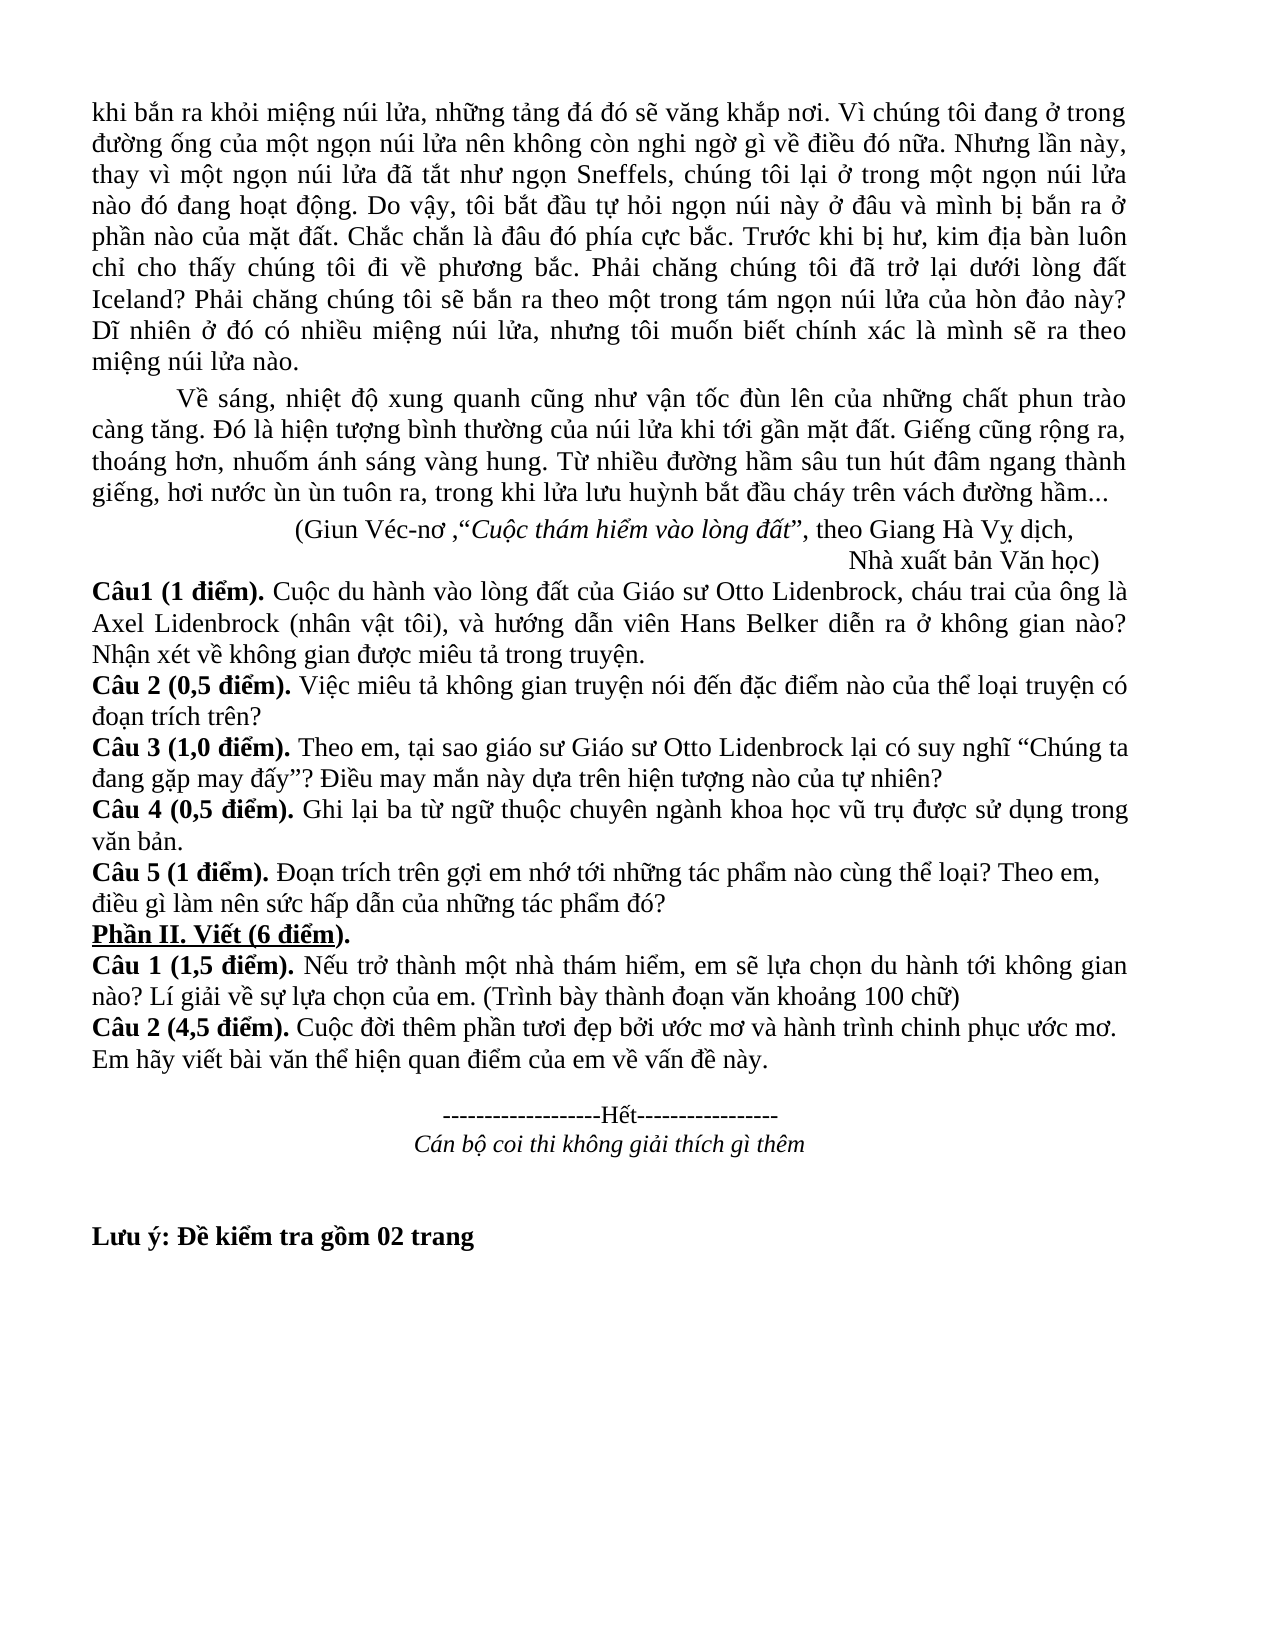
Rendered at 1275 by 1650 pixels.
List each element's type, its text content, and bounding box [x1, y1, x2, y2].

text Nhà xuất bản Văn học) [767, 544, 1129, 576]
text Câu 2 (4,5 điểm). Cuộc đời thêm phần tươi đẹp bởi ước mơ và hành trình chinh phục ước mơ. Em hãy viết bài văn thể hiện quan điểm của em về vấn đề này. [92, 1012, 1129, 1074]
text Câu 4 (0,5 điểm). Ghi lại ba từ ngữ thuộc chuyên ngành khoa học vũ trụ được sử dụng trong văn bản. [92, 793, 1129, 856]
text -------------------Hết----------------- [92, 1100, 1129, 1129]
text Câu 5 (1 điểm). Đoạn trích trên gợi em nhớ tới những tác phẩm nào cùng thể loại? Theo em, điều gì làm nên sức hấp dẫn của những tác phẩm đó? [92, 856, 1129, 918]
text Lưu ý: Đề kiểm tra gồm 02 trang [92, 1220, 1129, 1251]
text Câu 1 (1,5 điểm). Nếu trở thành một nhà thám hiểm, em sẽ lựa chọn du hành tới không gian nào? Lí giải về sự lựa chọn của em. (Trình bày thành đoạn văn khoảng 100 chữ) [92, 949, 1129, 1012]
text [92, 96, 1129, 376]
text (Giun Véc-nơ ,“Cuộc thám hiểm vào lòng đất”, theo Giang Hà Vỵ dịch, [92, 513, 1129, 544]
text Câu1 (1 điểm). Cuộc du hành vào lòng đất của Giáo sư Otto Lidenbrock, cháu trai của ông là Axel Lidenbrock (nhân vật tôi), và hướng dẫn viên Hans Belker diễn ra ở không gian nào? Nhận xét về không gian được miêu tả trong truyện. [92, 576, 1129, 669]
text Cán bộ coi thi không giải thích gì thêm [92, 1129, 1129, 1158]
text Về sáng, nhiệt độ xung quanh cũng như vận tốc đùn lên của những chất phun trào càng tăng. Đó là hiện tượng bình thường của núi lửa khi tới gần mặt đất. Giếng cũng rộng ra, thoáng hơn, nhuốm ánh sáng vàng hung. Từ nhiều đường hầm sâu tun hút đâm ngang thành giếng, hơi nước ùn ùn tuôn ra, trong khi lửa lưu huỳnh bắt đầu cháy trên vách đường hầm... [92, 382, 1129, 507]
text Câu 2 (0,5 điểm). Việc miêu tả không gian truyện nói đến đặc điểm nào của thể loại truyện có đoạn trích trên? [92, 669, 1129, 731]
text Câu 3 (1,0 điểm). Theo em, tại sao giáo sư Giáo sư Otto Lidenbrock lại có suy nghĩ “Chúng ta đang gặp may đấy”? Điều may mắn này dựa trên hiện tượng nào của tự nhiên? [92, 731, 1129, 793]
text Phần II. Viết (6 điểm). [92, 918, 1129, 949]
